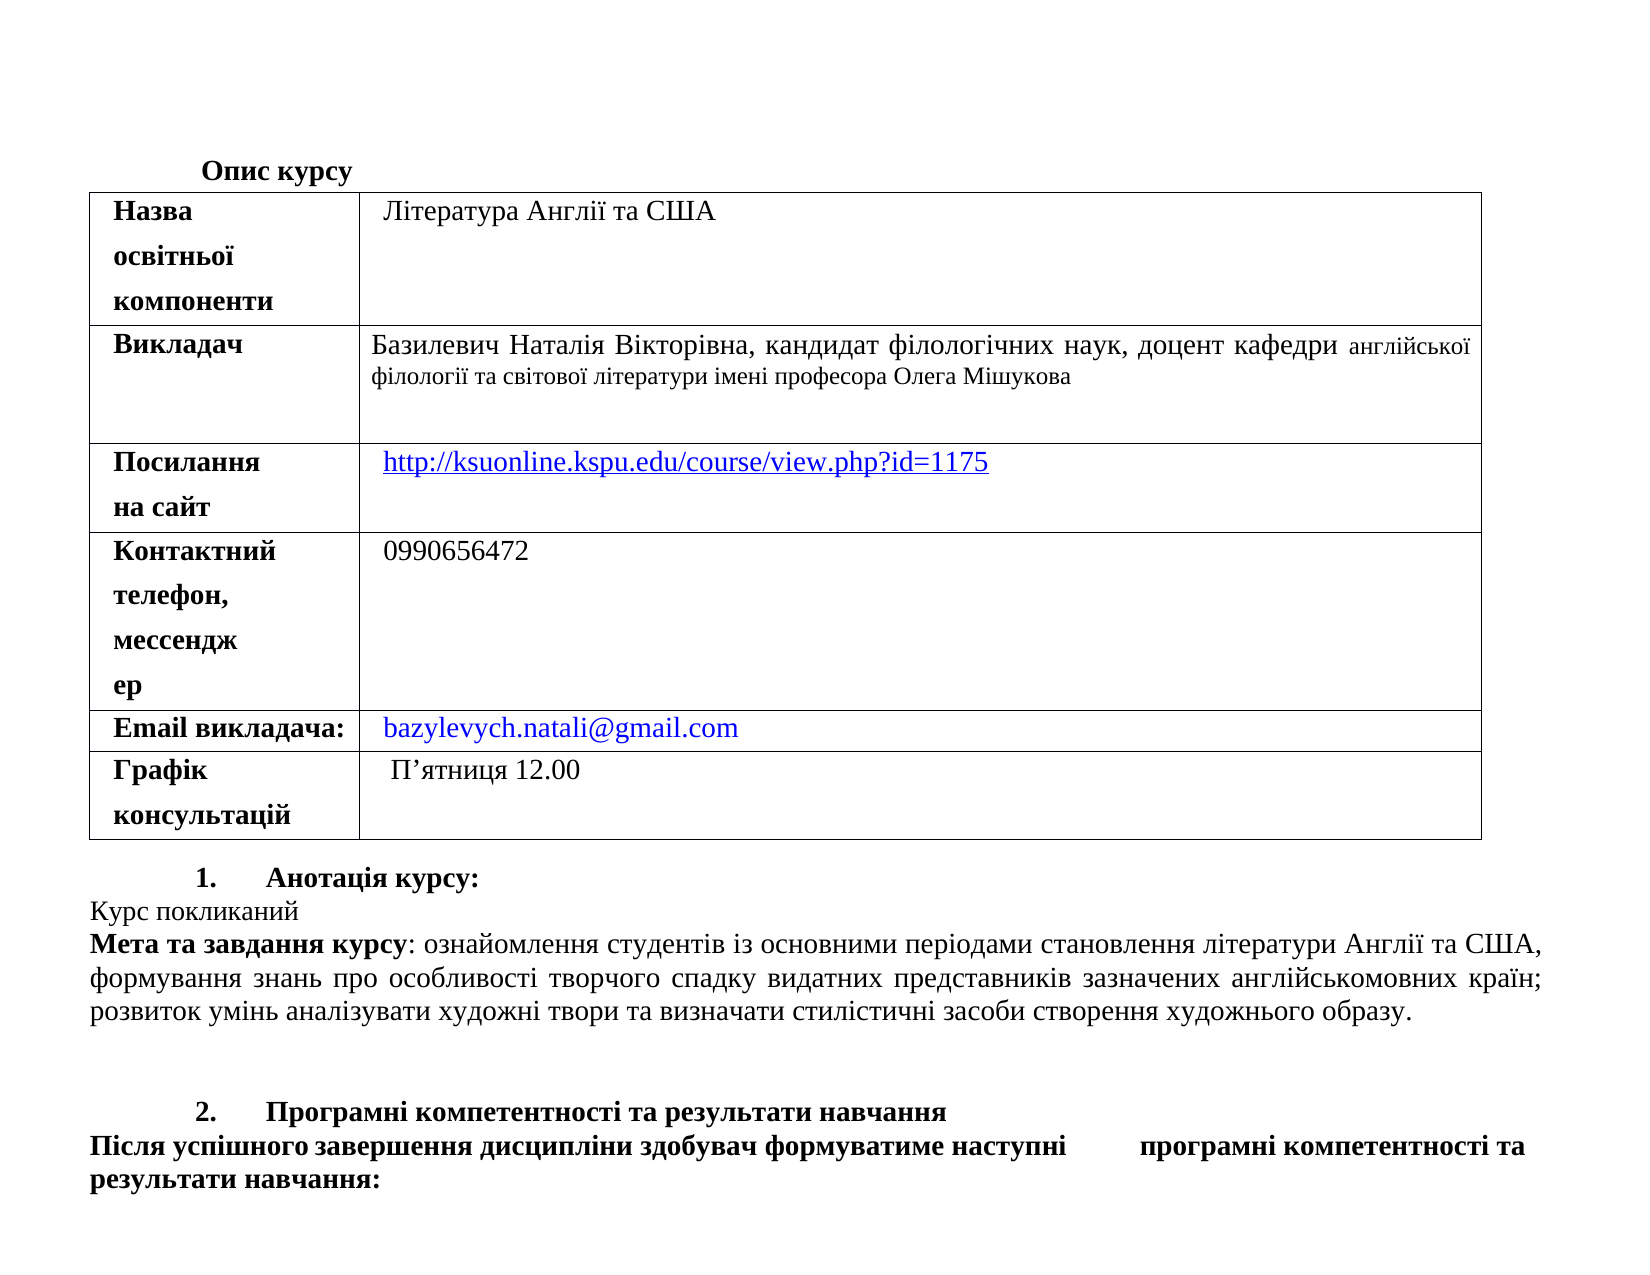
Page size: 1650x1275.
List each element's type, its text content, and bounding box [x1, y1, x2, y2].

table_cell bazylevych.natali@gmail.com [360, 711, 1481, 751]
subtitle Мета та завдання курсу: ознайомлення студентів із основними періодами становлення літератури Англії та США, формування знань про особливості творчого спадку видатних представників зазначених англійськомовних країн; розвиток умінь аналізувати художні твори та визначати стилістичні засоби створення художнього образу. [89, 926, 1544, 1027]
table_cell Викладач [90, 326, 359, 443]
subtitle Опис курсу [201, 153, 1544, 187]
table_cell П’ятниця 12.00 [360, 752, 1481, 839]
table_header Назва освітньої компоненти [90, 193, 359, 325]
text Курс покликаний [89, 894, 1544, 926]
text Після успішного завершення дисципліни здобувач формуватиме наступні програмні компетентності та результати навчання: [89, 1128, 1544, 1195]
table_cell Графік консультацій [90, 752, 359, 839]
table_cell 0990656472 [360, 533, 1481, 709]
table_cell Контактний телефон, мессенджер [90, 533, 359, 709]
table_cell http://ksuonline.kspu.edu/course/view.php?id=1175 [360, 444, 1481, 532]
subtitle Програмні компетентності та результати навчання [195, 1094, 1544, 1128]
list Анотація курсу: [195, 860, 1544, 894]
table_header Література Англії та США [360, 193, 1481, 325]
table_cell Базилевич Наталія Вікторівна, кандидат філологічних наук, доцент кафедри англійської філології та світової літератури імені професора Олега Мішукова [360, 326, 1481, 443]
table_cell Посилання на сайт [90, 444, 359, 532]
table_cell Email викладача: [90, 711, 359, 751]
